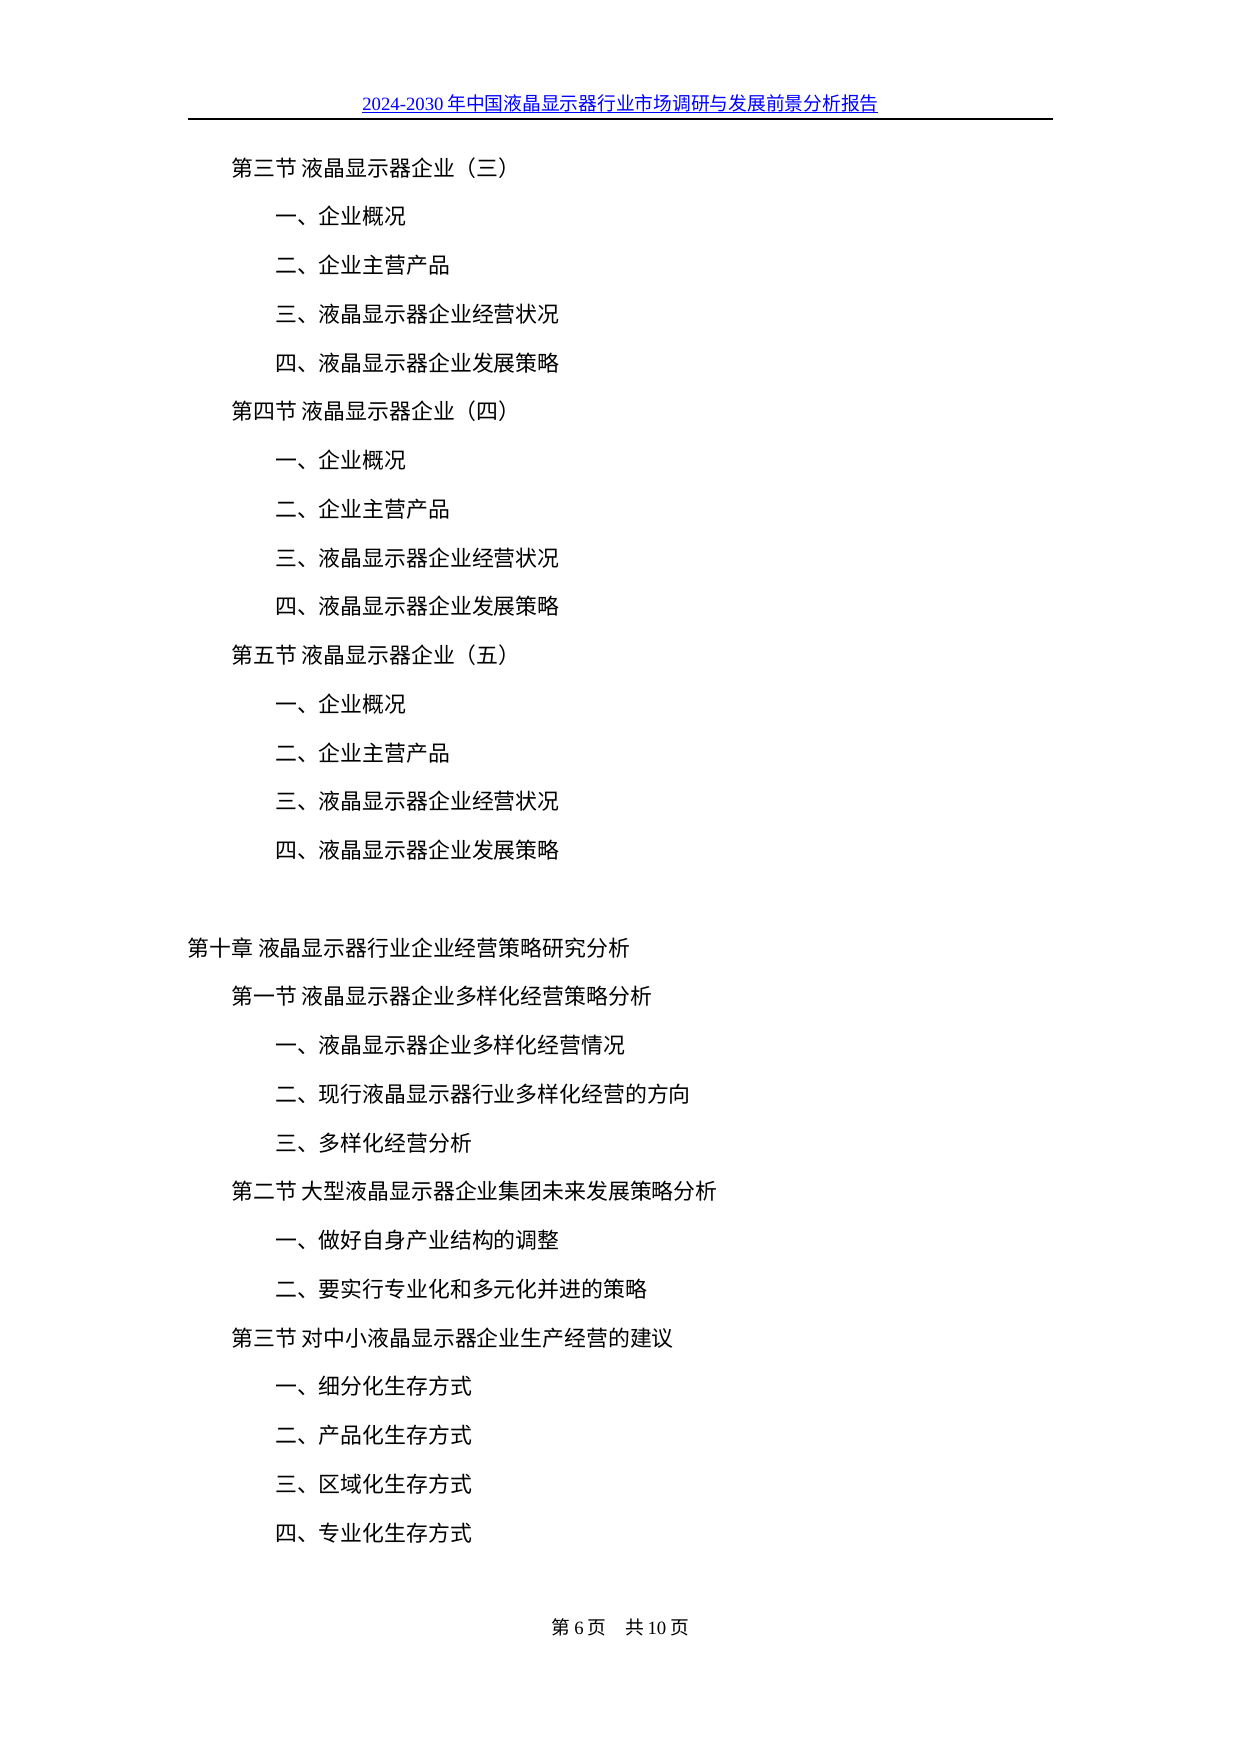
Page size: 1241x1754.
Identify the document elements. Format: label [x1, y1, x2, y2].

text [187, 150, 1053, 1548]
